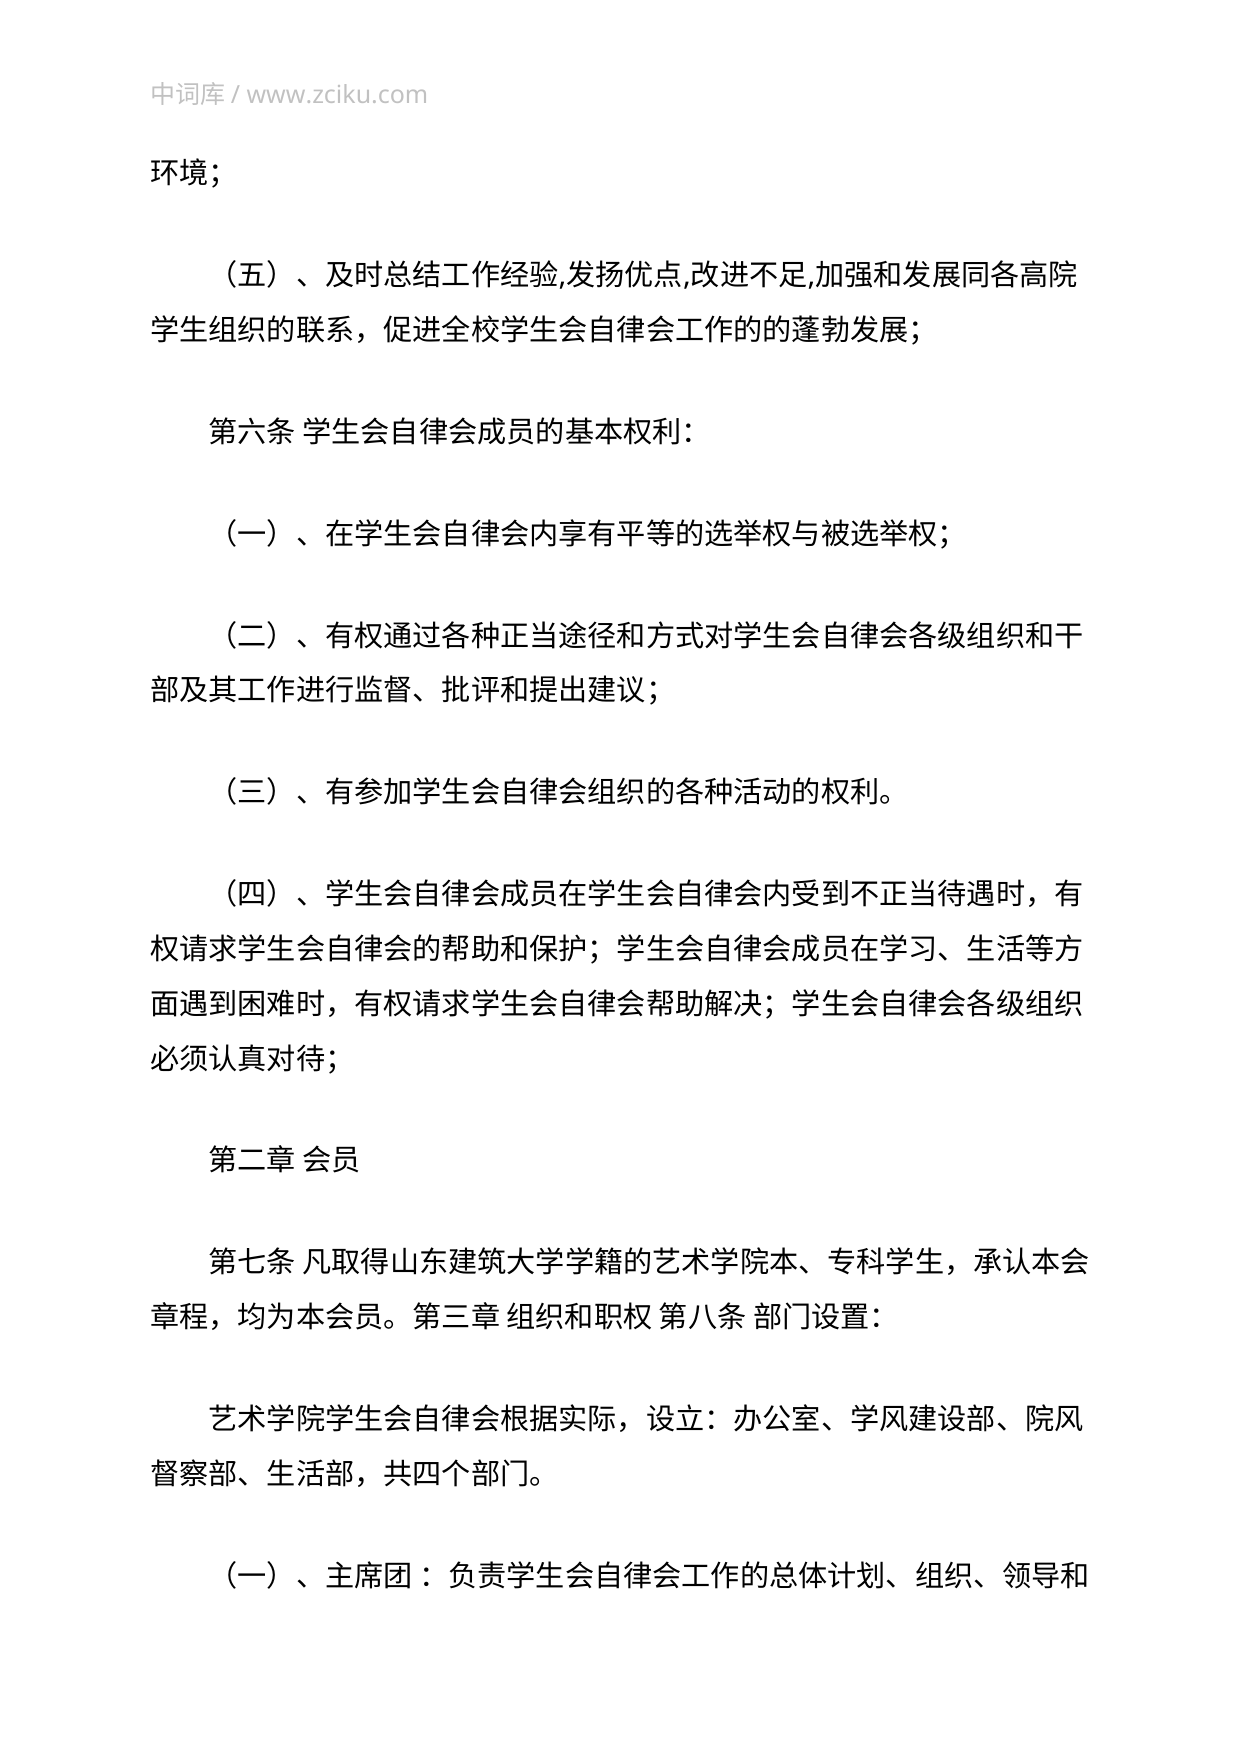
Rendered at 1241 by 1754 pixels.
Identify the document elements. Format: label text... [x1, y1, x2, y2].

text 第二章 会员 [150, 1137, 1090, 1179]
text （三）、有参加学生会自律会组织的各种活动的权利。 [150, 769, 1090, 811]
text 艺术学院学生会自律会根据实际，设立：办公室、学风建设部、院风督察部、生活部，共四个部门。 [150, 1395, 1090, 1493]
text （二）、有权通过各种正当途径和方式对学生会自律会各级组织和干部及其工作进行监督、批评和提出建议； [150, 612, 1090, 709]
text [150, 1552, 1090, 1594]
text 第六条 学生会自律会成员的基本权利： [150, 408, 1090, 451]
text （五）、及时总结工作经验,发扬优点,改进不足,加强和发展同各高院学生组织的联系，促进全校学生会自律会工作的的蓬勃发展； [150, 252, 1090, 349]
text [150, 150, 1090, 192]
text （一）、在学生会自律会内享有平等的选举权与被选举权； [150, 510, 1090, 553]
text （四）、学生会自律会成员在学生会自律会内受到不正当待遇时，有权请求学生会自律会的帮助和保护；学生会自律会成员在学习、生活等方面遇到困难时，有权请求学生会自律会帮助解决；学生会自律会各级组织必须认真对待； [150, 871, 1090, 1077]
text 第七条 凡取得山东建筑大学学籍的艺术学院本、专科学生，承认本会章程，均为本会员。第三章 组织和职权 第八条 部门设置： [150, 1239, 1090, 1336]
